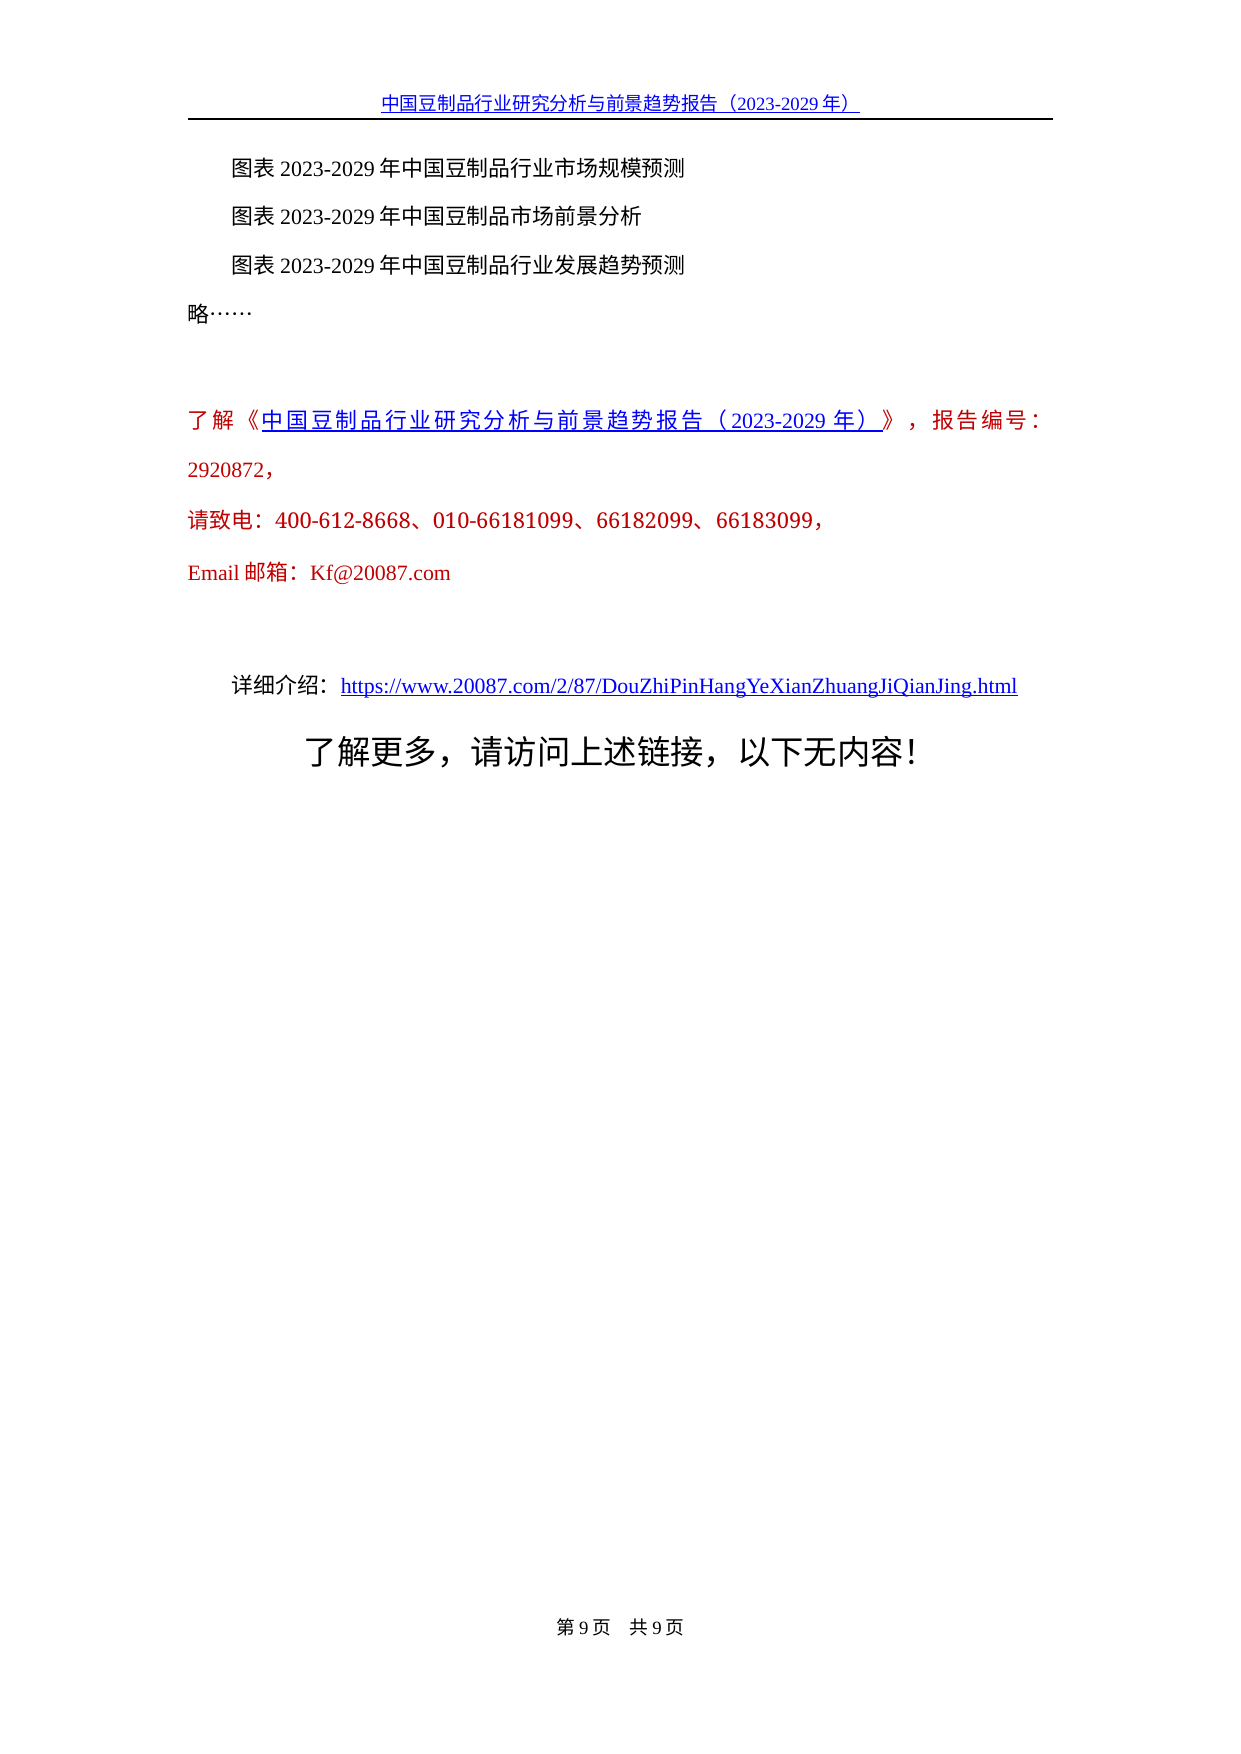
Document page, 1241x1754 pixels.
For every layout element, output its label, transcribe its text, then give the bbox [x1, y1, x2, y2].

text Email邮箱：Kf@20087.com [187, 555, 1053, 587]
title 了解更多，请访问上述链接，以下无内容！ [187, 718, 1053, 783]
text 详细介绍：https://www.20087.com/2/87/DouZhiPinHangYeXianZhuangJiQianJing.html [187, 668, 1053, 700]
text 了解《中国豆制品行业研究分析与前景趋势报告（2023-2029年）》，报告编号：2920872， [187, 403, 1053, 484]
text 请致电：400-612-8668、010-66181099、66182099、66183099， [187, 503, 1053, 536]
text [187, 150, 1053, 329]
